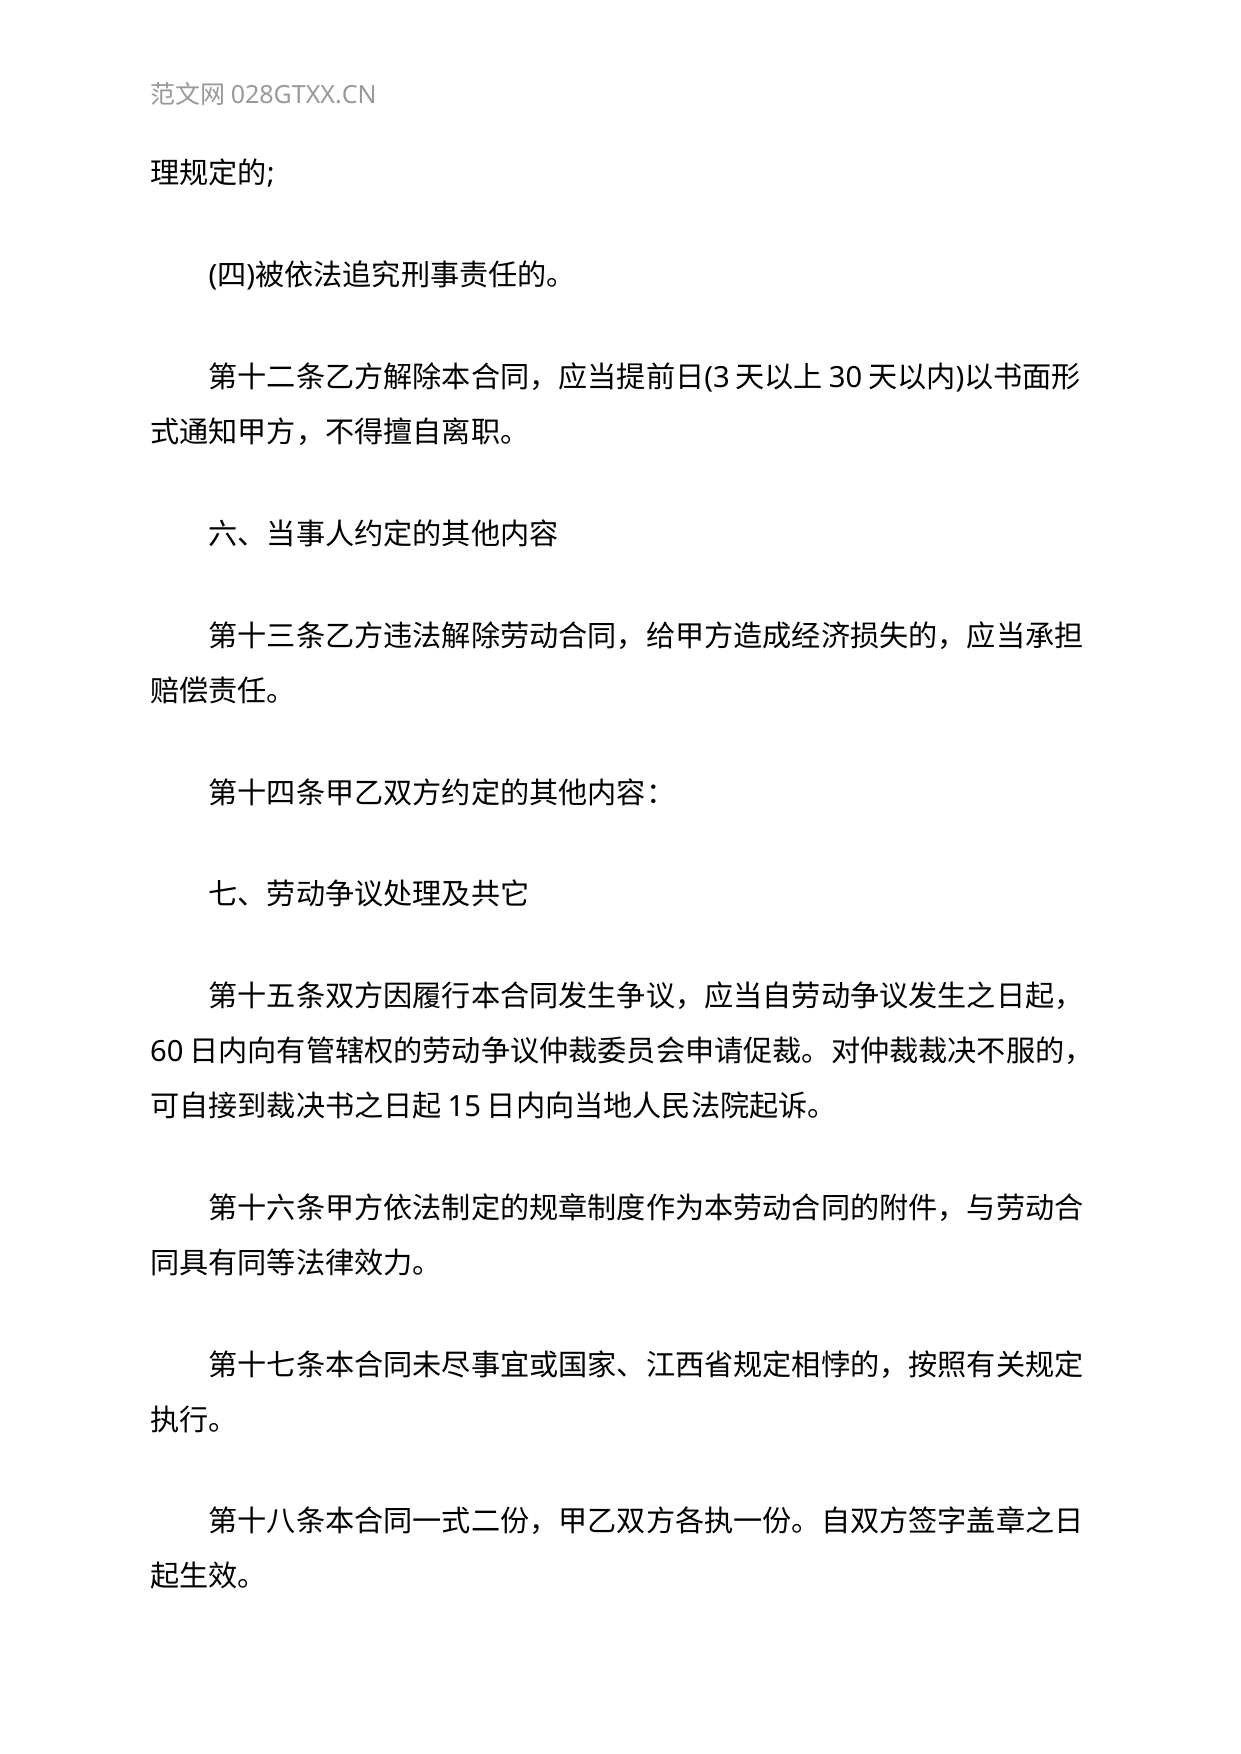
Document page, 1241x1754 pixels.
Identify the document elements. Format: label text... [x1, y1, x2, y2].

text 六、当事人约定的其他内容 [150, 511, 1090, 553]
text (四)被依法追究刑事责任的。 [150, 252, 1090, 294]
text 第十三条乙方违法解除劳动合同，给甲方造成经济损失的，应当承担赔偿责任。 [150, 612, 1090, 710]
text 第十二条乙方解除本合同，应当提前日(3天以上30天以内)以书面形式通知甲方，不得擅自离职。 [150, 354, 1090, 451]
text 七、劳动争议处理及共它 [150, 871, 1090, 913]
text 第十八条本合同一式二份，甲乙双方各执一份。自双方签字盖章之日起生效。 [150, 1498, 1090, 1595]
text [150, 150, 1090, 192]
text 第十六条甲方依法制定的规章制度作为本劳动合同的附件，与劳动合同具有同等法律效力。 [150, 1184, 1090, 1282]
text 第十四条甲乙双方约定的其他内容： [150, 769, 1090, 811]
text 第十五条双方因履行本合同发生争议，应当自劳动争议发生之日起，60日内向有管辖权的劳动争议仲裁委员会申请促裁。对仲裁裁决不服的，可自接到裁决书之日起15日内向当地人民法院起诉。 [150, 973, 1090, 1125]
text 第十七条本合同未尽事宜或国家、江西省规定相悖的，按照有关规定执行。 [150, 1341, 1090, 1438]
